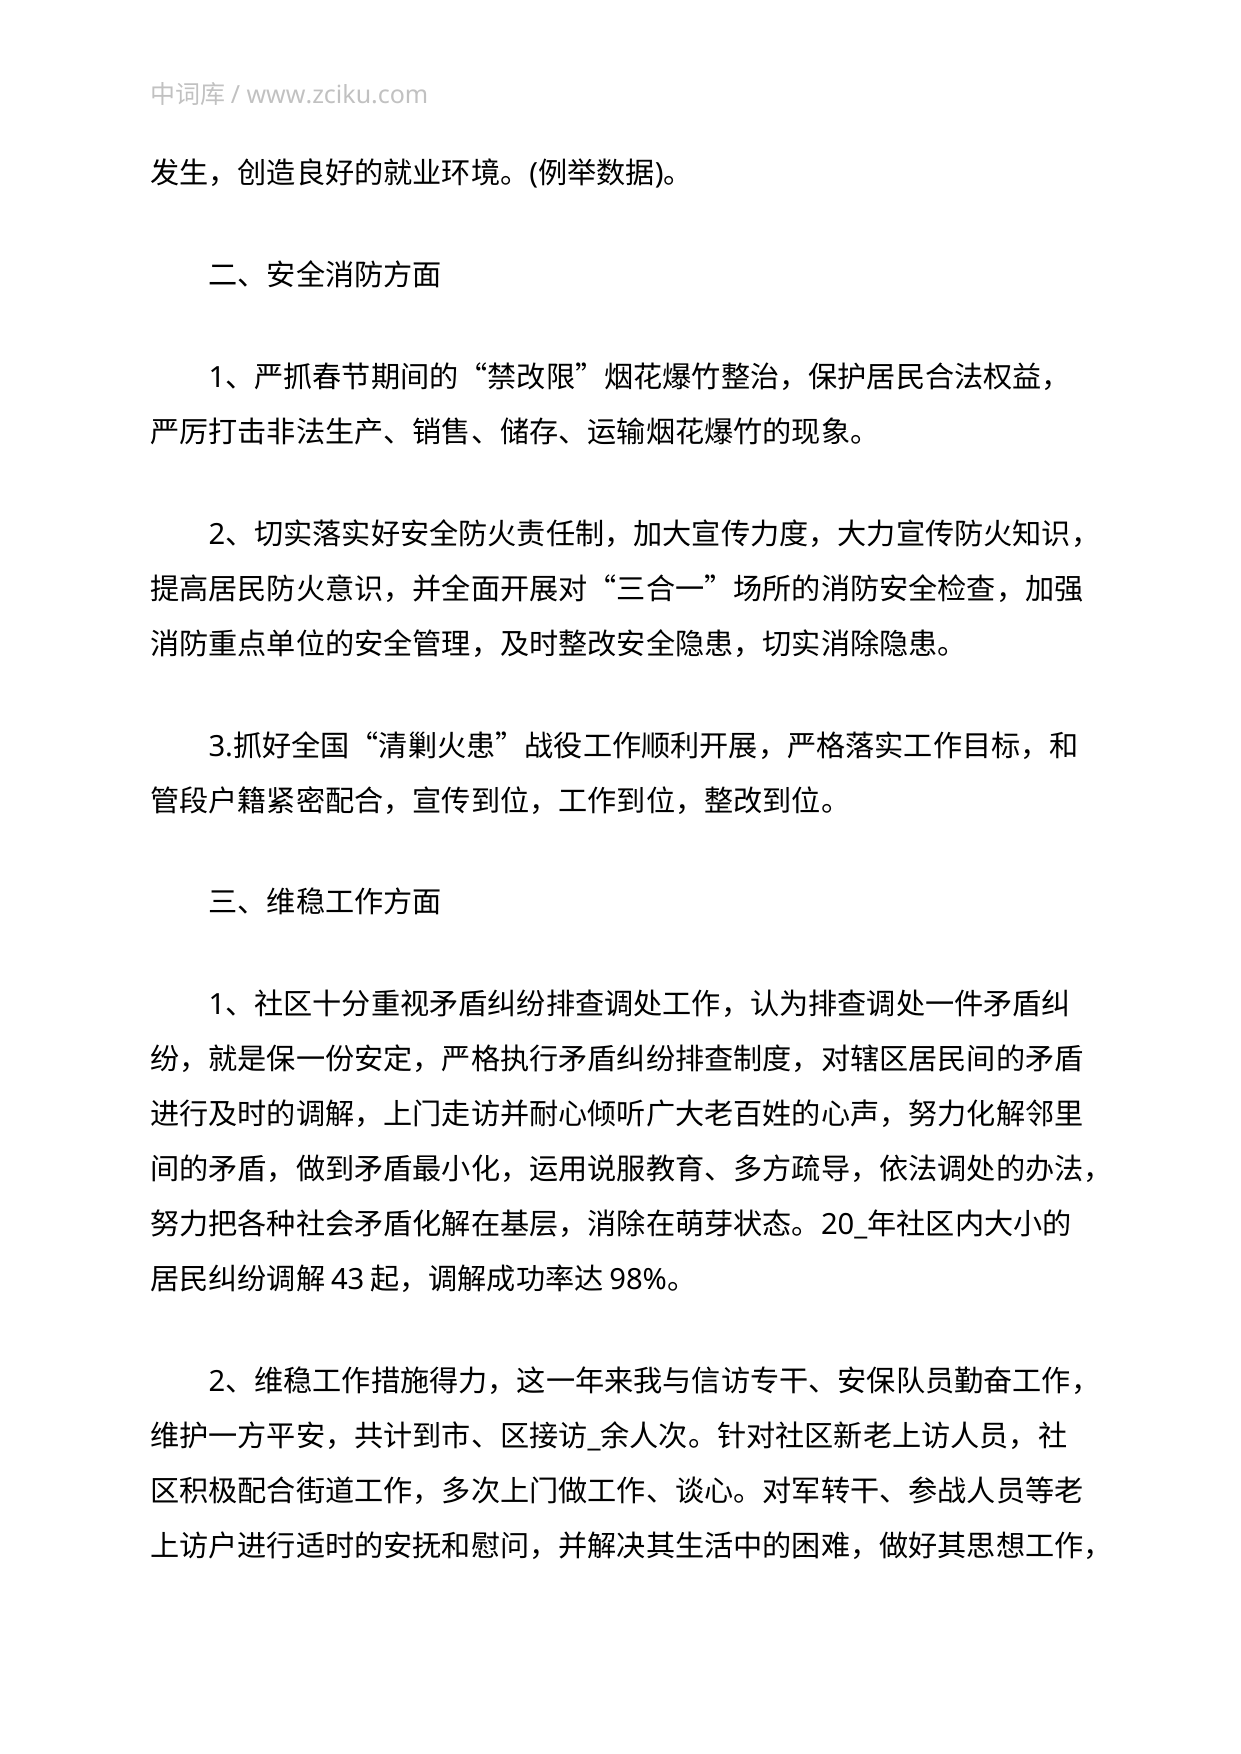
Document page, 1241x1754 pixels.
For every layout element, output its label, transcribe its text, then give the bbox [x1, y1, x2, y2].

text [150, 150, 1090, 192]
text 二、安全消防方面 [150, 252, 1090, 294]
text 2、切实落实好安全防火责任制，加大宣传力度，大力宣传防火知识，提高居民防火意识，并全面开展对“三合一”场所的消防安全检查，加强消防重点单位的安全管理，及时整改安全隐患，切实消除隐患。 [150, 511, 1090, 663]
text 3.抓好全国“清剿火患”战役工作顺利开展，严格落实工作目标，和管段户籍紧密配合，宣传到位，工作到位，整改到位。 [150, 722, 1090, 819]
text 三、维稳工作方面 [150, 879, 1090, 921]
text 1、严抓春节期间的“禁改限”烟花爆竹整治，保护居民合法权益，严厉打击非法生产、销售、储存、运输烟花爆竹的现象。 [150, 354, 1090, 451]
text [150, 1357, 1090, 1564]
text 1、社区十分重视矛盾纠纷排查调处工作，认为排查调处一件矛盾纠纷，就是保一份安定，严格执行矛盾纠纷排查制度，对辖区居民间的矛盾进行及时的调解，上门走访并耐心倾听广大老百姓的心声，努力化解邻里间的矛盾，做到矛盾最小化，运用说服教育、多方疏导，依法调处的办法，努力把各种社会矛盾化解在基层，消除在萌芽状态。20_年社区内大小的居民纠纷调解43起，调解成功率达98%。 [150, 981, 1090, 1298]
